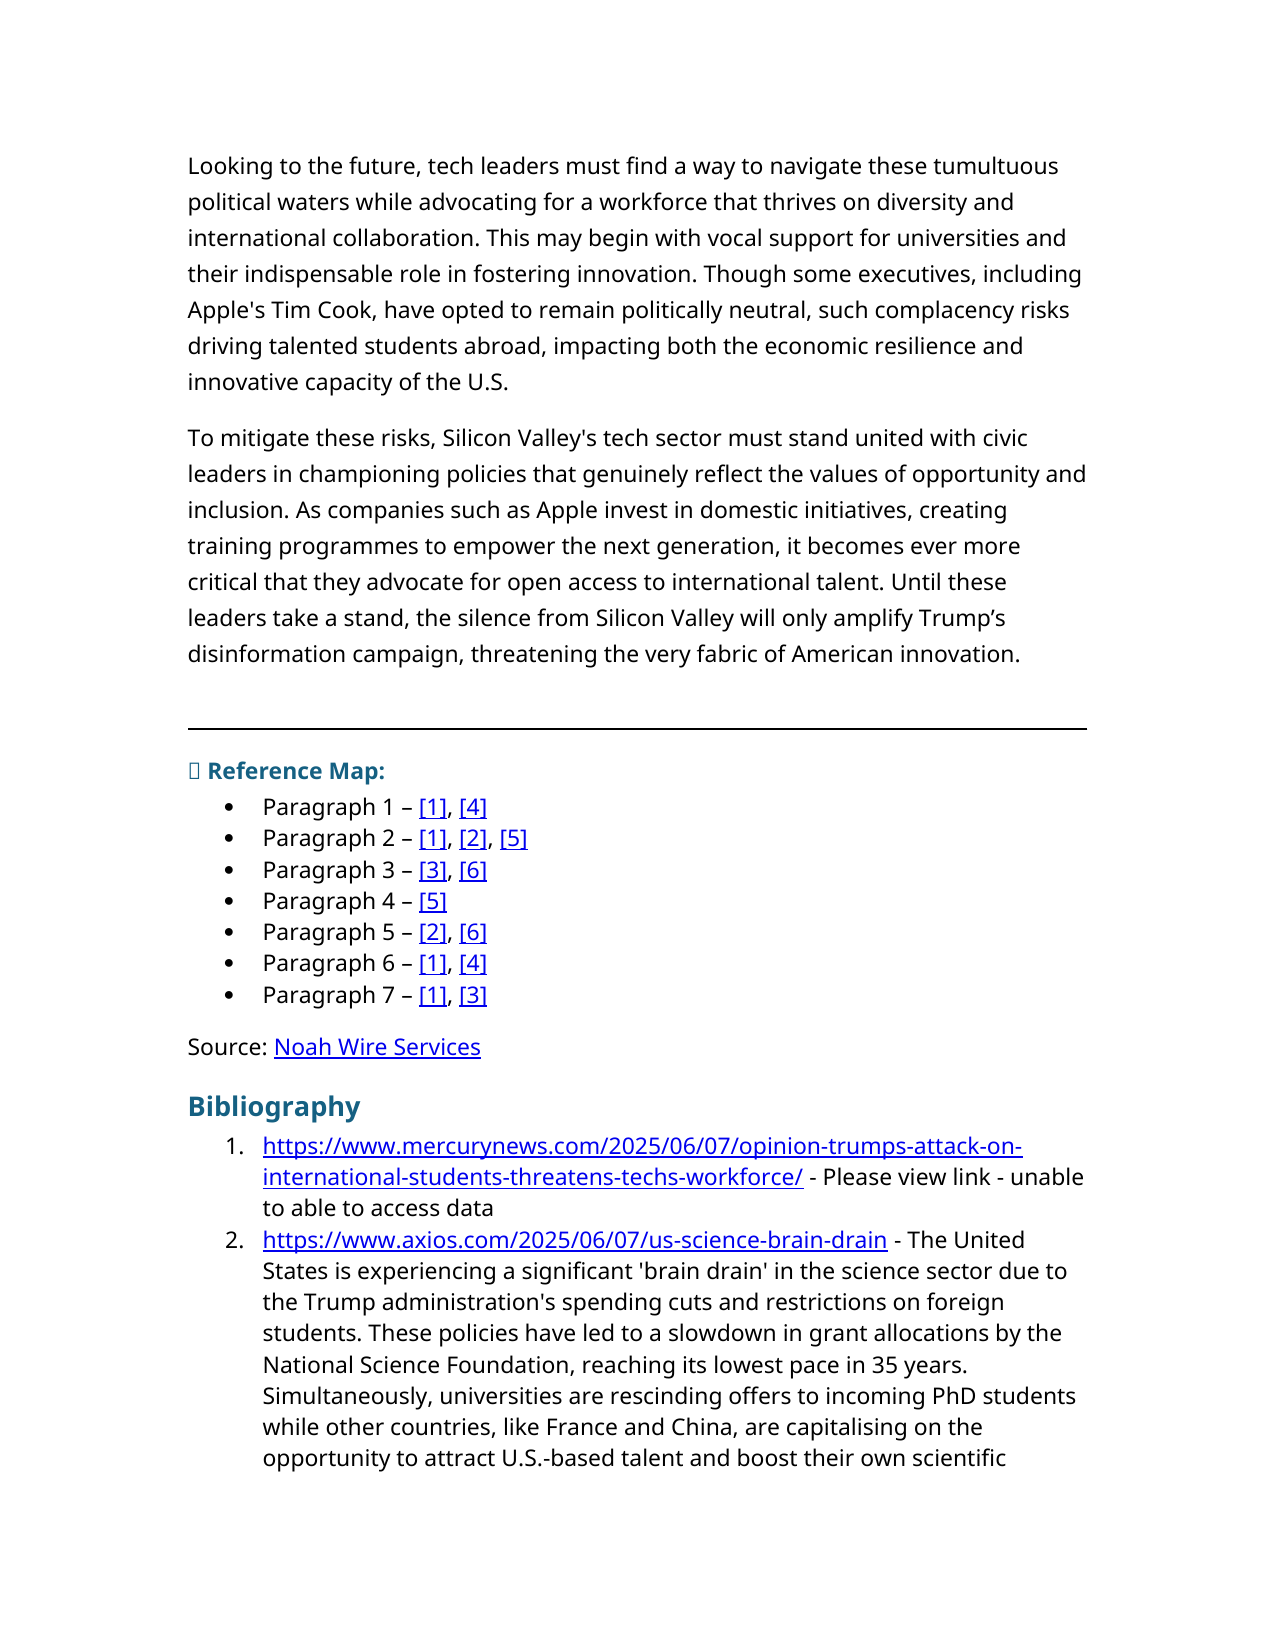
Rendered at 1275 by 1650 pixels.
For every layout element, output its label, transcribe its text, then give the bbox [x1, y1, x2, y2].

text To mitigate these risks, Silicon Valley's tech sector must stand united with civic leaders in championing policies that genuinely reflect the values of opportunity and inclusion. As companies such as Apple invest in domestic initiatives, creating training programmes to empower the next generation, it becomes ever more critical that they advocate for open access to international talent. Until these leaders take a stand, the silence from Silicon Valley will only amplify Trump’s disinformation campaign, threatening the very fabric of American innovation. [187, 422, 1087, 669]
list Paragraph 6 – [1], [4] [225, 947, 1087, 979]
list https://www.mercurynews.com/2025/06/07/opinion-trumps-attack-on-international-students-threatens-techs-workforce/ - Please view link - unable to able to access data [225, 1130, 1087, 1224]
list Paragraph 4 – [5] [225, 885, 1087, 916]
text Source: Noah Wire Services [187, 1031, 1087, 1062]
list Paragraph 3 – [3], [6] [225, 854, 1087, 885]
subtitle 📌 Reference Map: [187, 755, 1087, 786]
list Paragraph 7 – [1], [3] [225, 979, 1087, 1010]
list Paragraph 1 – [1], [4] [225, 791, 1087, 822]
list Paragraph 2 – [1], [2], [5] [225, 822, 1087, 854]
text Looking to the future, tech leaders must find a way to navigate these tumultuous political waters while advocating for a workforce that thrives on diversity and international collaboration. This may begin with vocal support for universities and their indispensable role in fostering innovation. Though some executives, including Apple's Tim Cook, have opted to remain politically neutral, such complacency risks driving talented students abroad, impacting both the economic resilience and innovative capacity of the U.S. [187, 150, 1087, 397]
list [225, 1224, 1087, 1474]
subtitle Bibliography [187, 1087, 1087, 1124]
list Paragraph 5 – [2], [6] [225, 916, 1087, 947]
